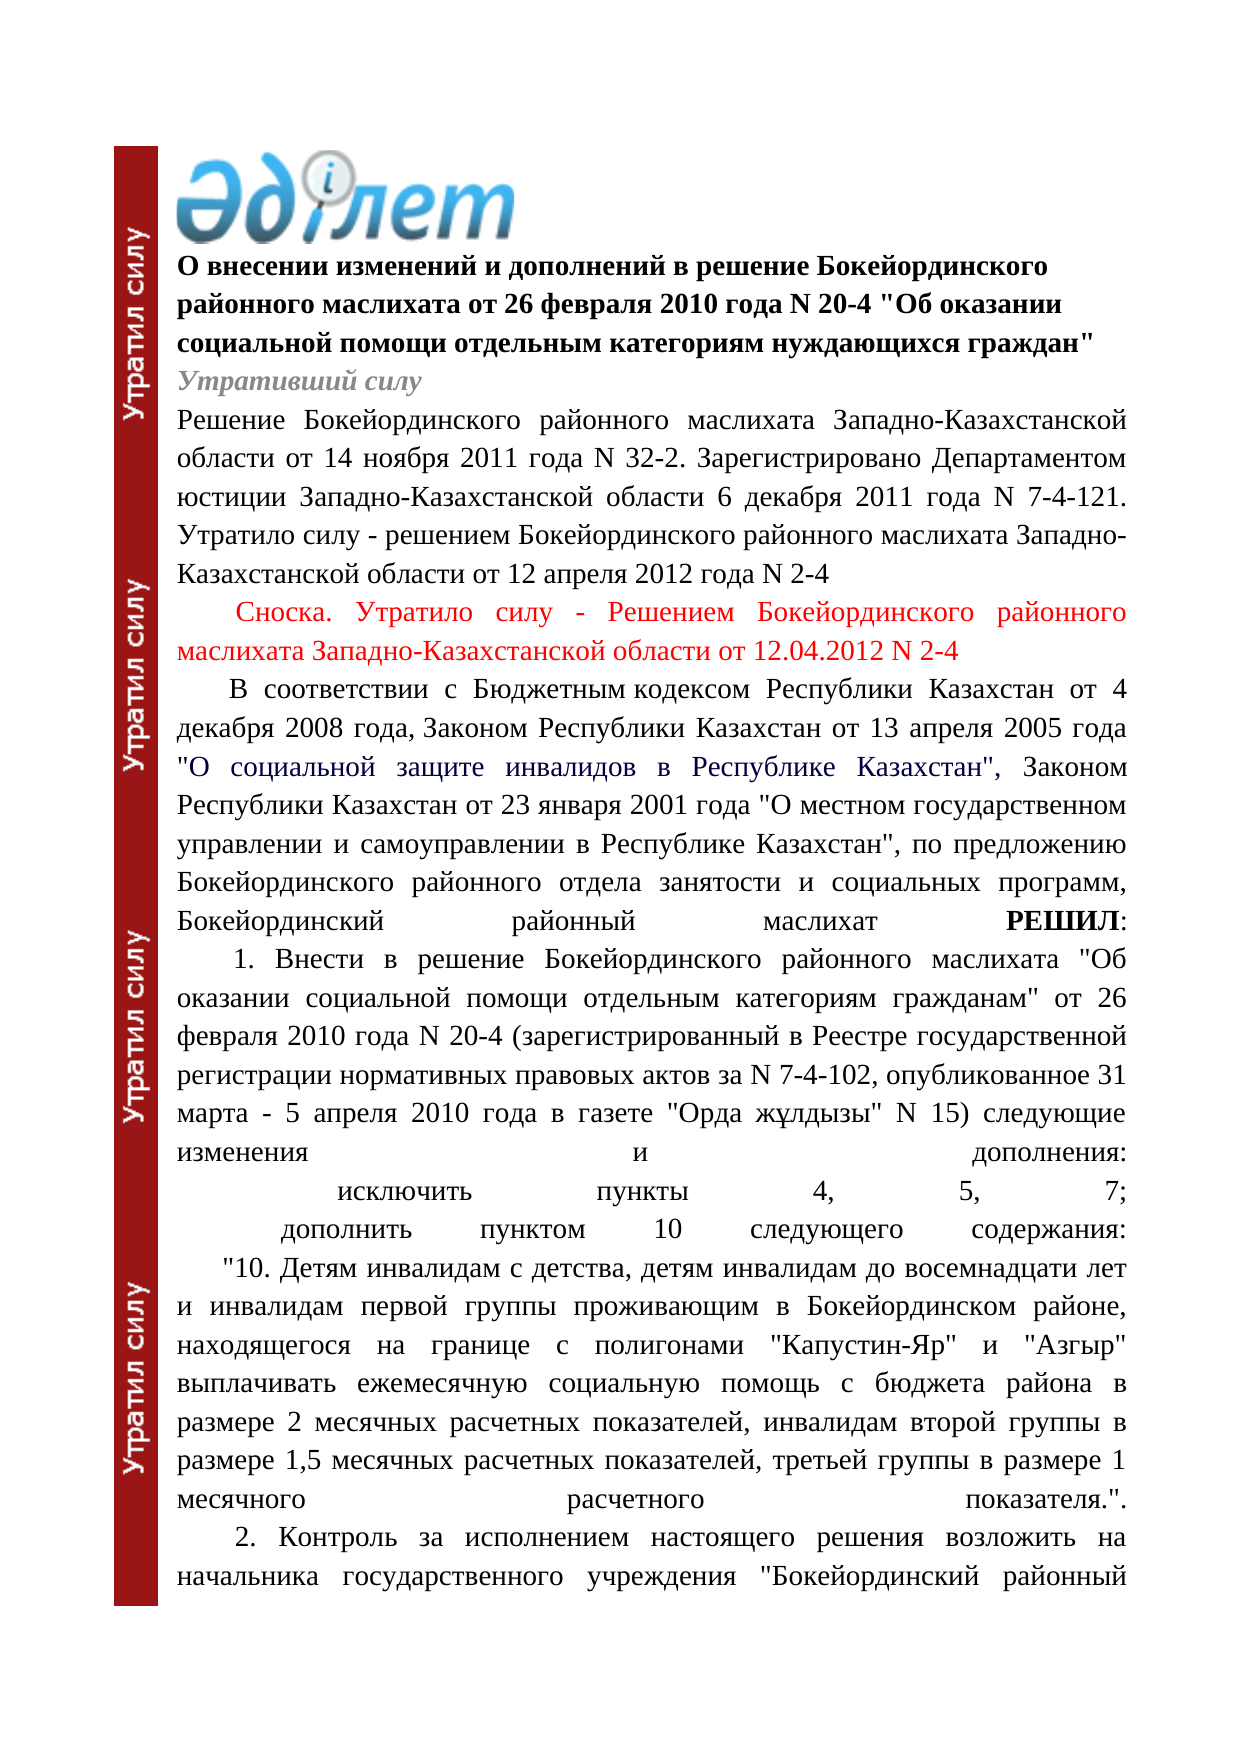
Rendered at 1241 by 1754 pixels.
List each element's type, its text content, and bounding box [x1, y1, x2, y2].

picture [114, 397, 158, 402]
picture [114, 667, 158, 672]
picture [114, 589, 158, 594]
text Решение Бокейординского районного маслихата Западно-Казахстанской области от 14 ноября 2011 года N 32-2. Зарегистрировано Департаментом юстиции Западно-Казахстанской области 6 декабря 2011 года N 7-4-121. Утратило силу - решением Бокейординского районного маслихата Западно-Казахстанской области от 12 апреля 2012 года N 2-4 [112, 402, 1128, 589]
text Сноска. Утратило силу - Решением Бокейординского районного маслихата Западно-Казахстанской области от 12.04.2012 N 2-4 [112, 594, 1128, 667]
picture [114, 1592, 158, 1606]
picture [176, 150, 515, 244]
picture [114, 146, 158, 248]
text Утративший силу [112, 363, 1128, 397]
picture [114, 358, 158, 363]
text О внесении изменений и дополнений в решение Бокейординского районного маслихата от 26 февраля 2010 года N 20-4 "Об оказании социальной помощи отдельным категориям нуждающихся граждан" [112, 248, 1128, 358]
